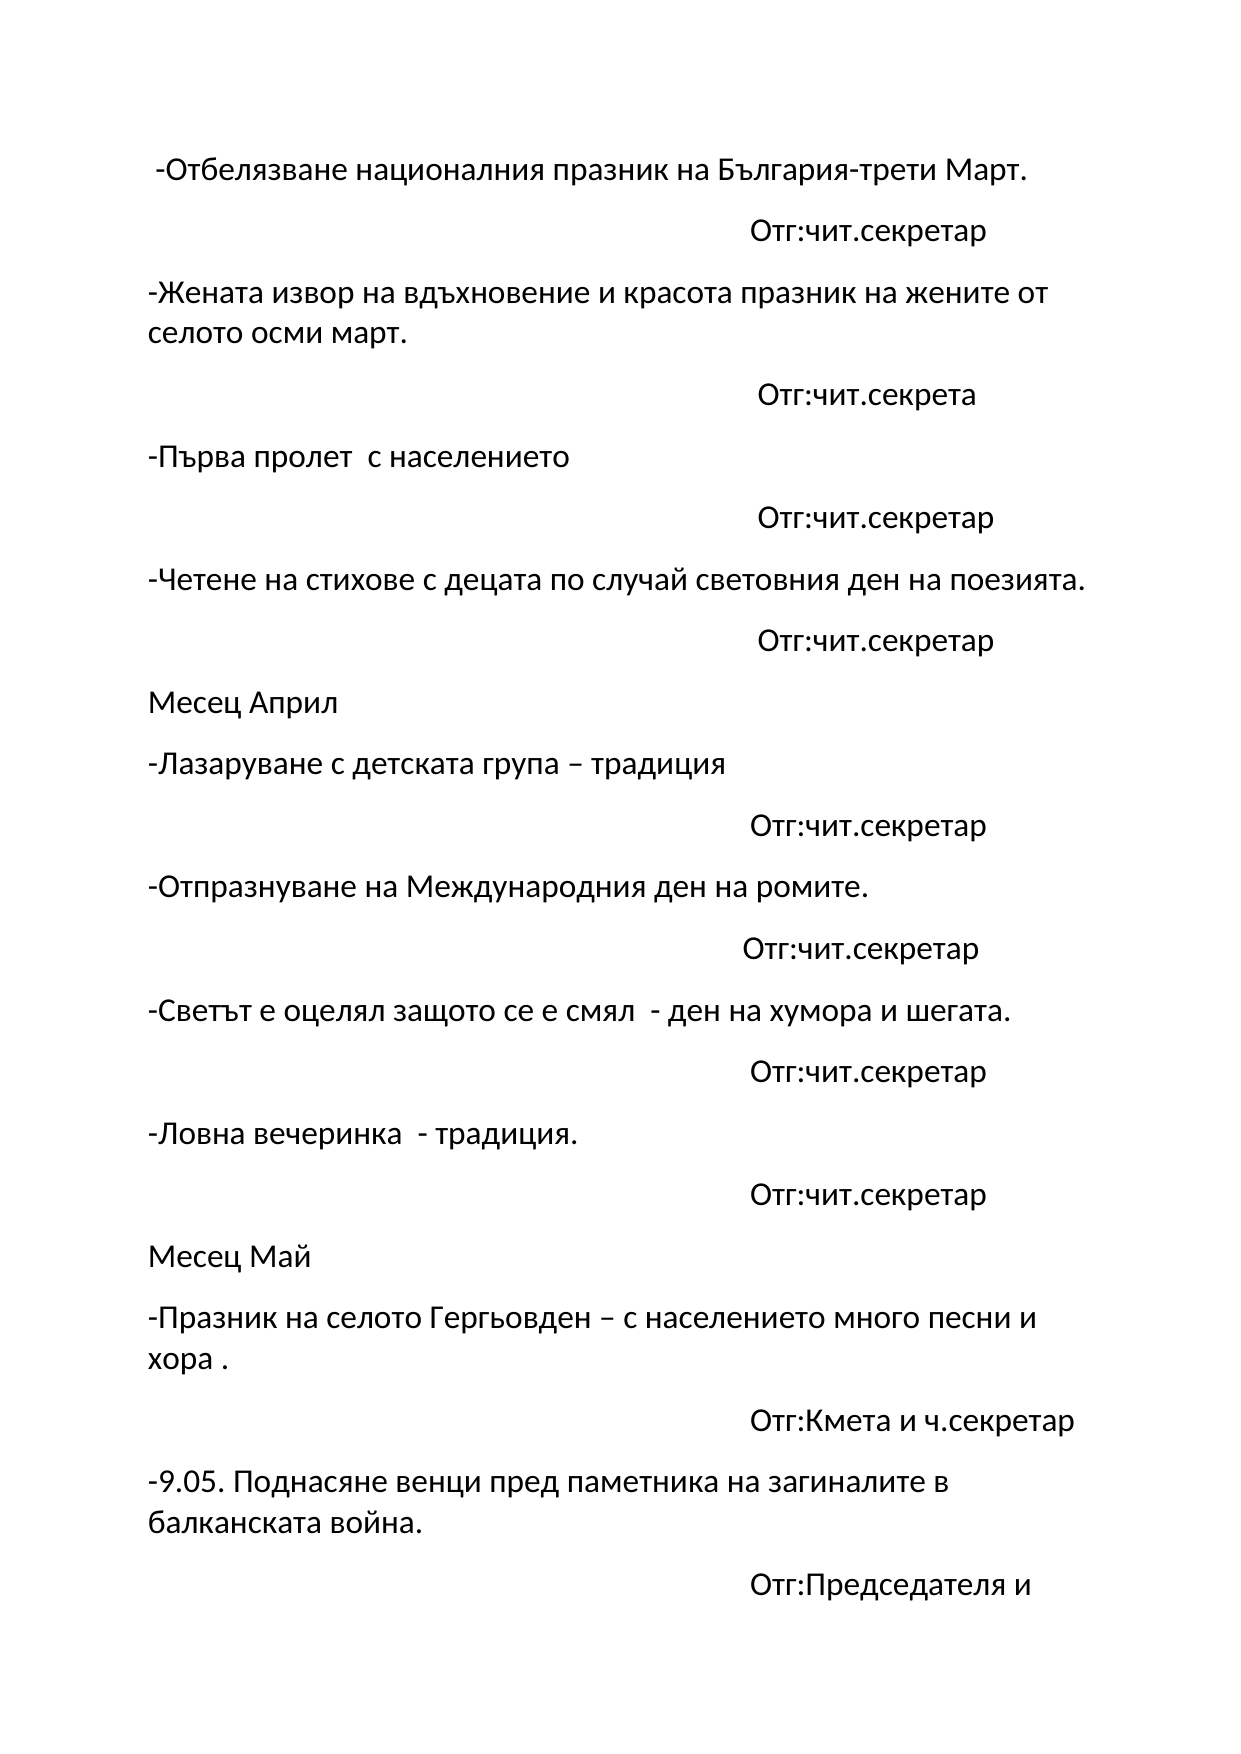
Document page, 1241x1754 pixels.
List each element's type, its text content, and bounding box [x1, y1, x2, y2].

text Отг:чит.секретар [148, 804, 1093, 845]
text Отг:чит.секретар [148, 496, 1093, 537]
text -Първа пролет с населението [148, 434, 1093, 475]
text Отг:чит.секретар [148, 1173, 1093, 1214]
text -Светът е оцелял защото се е смял - ден на хумора и шегата. [148, 989, 1093, 1029]
text -9.05. Поднасяне венци пред паметника на загиналите в балканската война. [148, 1460, 1093, 1542]
text Месец Май [148, 1235, 1093, 1276]
text Отг:чит.секретар [148, 927, 1093, 968]
text Отг:Председателя и [148, 1563, 1093, 1603]
text -Ловна вечеринка - традиция. [148, 1112, 1093, 1152]
text Отг:чит.секретар [148, 1050, 1093, 1091]
text Месец Април [148, 681, 1093, 722]
text -Празник на селото Гергьовден – с населението много песни и хора . [148, 1296, 1093, 1378]
text Отг:чит.секретар [148, 619, 1093, 660]
text -Отпразнуване на Международния ден на ромите. [148, 866, 1093, 906]
text -Жената извор на вдъхновение и красота празник на жените от селото осми март. [148, 271, 1093, 352]
text -Лазаруване с детската група – традиция [148, 742, 1093, 783]
text -Четене на стихове с децата по случай световния ден на поезията. [148, 558, 1093, 598]
text Отг:Кмета и ч.секретар [148, 1399, 1093, 1439]
text -Отбелязване националния празник на България-трети Март. [148, 148, 1093, 188]
text Отг:чит.секретар [148, 209, 1093, 250]
text Отг:чит.секрета [148, 373, 1093, 414]
